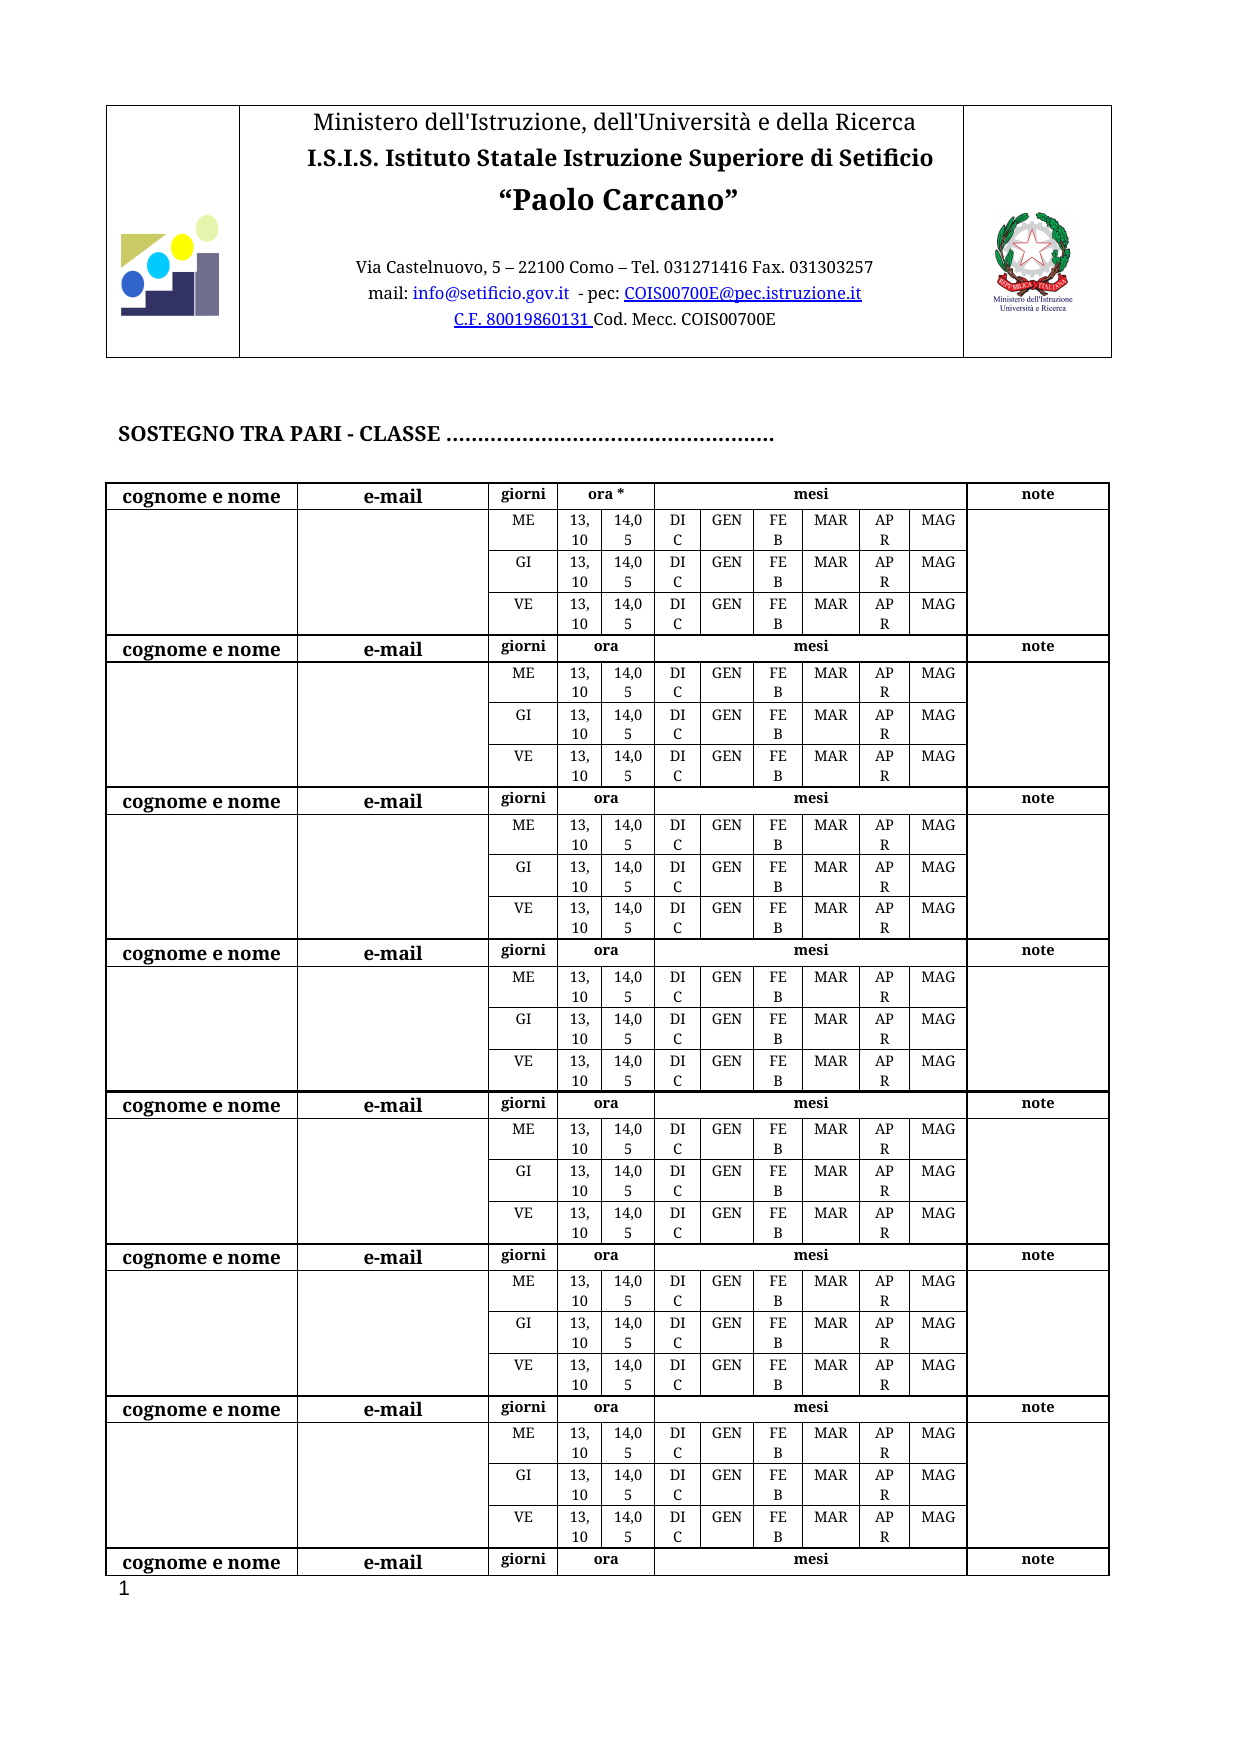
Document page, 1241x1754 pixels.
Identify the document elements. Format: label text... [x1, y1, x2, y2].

table_cell MAG [910, 593, 966, 634]
table_cell DIC [655, 703, 700, 744]
table_cell MAR [803, 1506, 859, 1547]
picture [118, 211, 222, 320]
table_cell FEB [754, 1119, 802, 1159]
table_cell 14,05 [602, 1312, 654, 1353]
table_cell GEN [701, 815, 753, 854]
table_cell 13,10 [558, 1423, 601, 1463]
table_cell 14,05 [602, 593, 654, 634]
table_cell APR [860, 967, 909, 1007]
table_cell [968, 1271, 1108, 1395]
table_cell FEB [754, 551, 802, 592]
table_cell MAR [803, 1050, 859, 1090]
table_cell 14,05 [602, 1506, 654, 1547]
table_cell GEN [701, 663, 753, 702]
table_cell APR [860, 855, 909, 896]
table_cell ME [489, 1119, 557, 1159]
table_cell cognome e nome [107, 1549, 297, 1574]
table_cell MAG [910, 1464, 966, 1505]
table_cell DIC [655, 1119, 700, 1159]
table_cell ME [489, 815, 557, 854]
table_cell 14,05 [602, 897, 654, 938]
table_cell APR [860, 663, 909, 702]
table_cell note [968, 940, 1108, 966]
table_cell APR [860, 1050, 909, 1090]
table_cell MAR [803, 593, 859, 634]
table_cell DIC [655, 1423, 700, 1463]
table_cell [107, 510, 297, 634]
table_cell 14,05 [602, 1050, 654, 1090]
table_cell GI [489, 855, 557, 896]
table_cell ME [489, 1271, 557, 1311]
table_cell e-mail [298, 788, 488, 813]
table_cell DIC [655, 897, 700, 938]
table_cell DIC [655, 1050, 700, 1090]
table_cell 13,10 [558, 745, 601, 786]
table_cell [107, 967, 297, 1090]
table_cell MAR [803, 897, 859, 938]
table_cell [107, 1423, 297, 1547]
table_cell GI [489, 703, 557, 744]
table_cell MAG [910, 551, 966, 592]
table_cell FEB [754, 1354, 802, 1395]
table_cell FEB [754, 1506, 802, 1547]
table_header ora * [558, 484, 654, 509]
table_cell note [968, 1549, 1108, 1574]
table_cell FEB [754, 1271, 802, 1311]
table_cell APR [860, 703, 909, 744]
table_cell APR [860, 1312, 909, 1353]
table_cell GEN [701, 1506, 753, 1547]
table_cell 14,05 [602, 855, 654, 896]
table_cell ora [558, 1549, 654, 1574]
table_cell FEB [754, 815, 802, 854]
table_cell APR [860, 1202, 909, 1242]
table_cell DIC [655, 745, 700, 786]
table_cell e-mail [298, 1549, 488, 1574]
table_cell MAR [803, 510, 859, 550]
table_cell MAR [803, 1464, 859, 1505]
table_cell GEN [701, 551, 753, 592]
table_cell 14,05 [602, 1119, 654, 1159]
table_cell DIC [655, 1464, 700, 1505]
table_cell cognome e nome [107, 636, 297, 661]
table_cell ora [558, 1245, 654, 1270]
table_cell APR [860, 1506, 909, 1547]
table_cell FEB [754, 1312, 802, 1353]
table_cell DIC [655, 1202, 700, 1242]
table_cell [298, 1423, 488, 1547]
table_cell MAG [910, 967, 966, 1007]
table_cell DIC [655, 593, 700, 634]
table_cell mesi [655, 1245, 966, 1270]
table_cell MAG [910, 510, 966, 550]
table_cell 14,05 [602, 1423, 654, 1463]
table_cell APR [860, 897, 909, 938]
table_cell VE [489, 1050, 557, 1090]
table_cell [968, 1423, 1108, 1547]
table_cell FEB [754, 1160, 802, 1201]
table_header mesi [655, 484, 966, 509]
table_cell APR [860, 745, 909, 786]
table_cell ora [558, 940, 654, 966]
table_cell VE [489, 897, 557, 938]
table_cell [107, 1119, 297, 1242]
table_cell [968, 663, 1108, 786]
table_cell 13,10 [558, 855, 601, 896]
table_cell [298, 967, 488, 1090]
table_cell MAR [803, 1119, 859, 1159]
table_cell FEB [754, 897, 802, 938]
table_cell MAG [910, 1050, 966, 1090]
table_cell 14,05 [602, 1202, 654, 1242]
table_cell APR [860, 1271, 909, 1311]
table_cell GEN [701, 1160, 753, 1201]
table_cell 13,10 [558, 897, 601, 938]
table_cell note [968, 1397, 1108, 1422]
table_cell 13,10 [558, 551, 601, 592]
table_cell [968, 815, 1108, 938]
table_cell giorni [489, 940, 557, 966]
table_cell FEB [754, 663, 802, 702]
table_cell DIC [655, 1160, 700, 1201]
table_cell FEB [754, 1464, 802, 1505]
table_cell GEN [701, 593, 753, 634]
table_cell GI [489, 1464, 557, 1505]
table_cell note [968, 636, 1108, 661]
table_cell 14,05 [602, 551, 654, 592]
table_cell 14,05 [602, 745, 654, 786]
table_cell MAR [803, 1202, 859, 1242]
table_cell APR [860, 1119, 909, 1159]
table_cell 13,10 [558, 967, 601, 1007]
table_cell APR [860, 510, 909, 550]
table_cell 13,10 [558, 510, 601, 550]
table_cell MAR [803, 967, 859, 1007]
table_cell 13,10 [558, 1464, 601, 1505]
table_cell 14,05 [602, 1160, 654, 1201]
table_cell 13,10 [558, 1119, 601, 1159]
table_cell FEB [754, 1202, 802, 1242]
table_cell [298, 1271, 488, 1395]
table_cell 14,05 [602, 1008, 654, 1048]
table_cell DIC [655, 815, 700, 854]
table_cell ME [489, 663, 557, 702]
table_cell GEN [701, 897, 753, 938]
table_cell [298, 815, 488, 938]
table_cell MAG [910, 815, 966, 854]
table_cell DIC [655, 510, 700, 550]
table_cell GEN [701, 703, 753, 744]
table_cell DIC [655, 551, 700, 592]
table_cell 13,10 [558, 1202, 601, 1242]
table_cell 13,10 [558, 1354, 601, 1395]
table_cell [107, 663, 297, 786]
table_cell DIC [655, 967, 700, 1007]
table_cell ora [558, 636, 654, 661]
table_cell [968, 1119, 1108, 1242]
table_cell APR [860, 1160, 909, 1201]
table_cell APR [860, 1423, 909, 1463]
table_cell GEN [701, 1008, 753, 1048]
table_cell [298, 663, 488, 786]
table_cell [298, 1119, 488, 1242]
table_cell GI [489, 1312, 557, 1353]
table_cell DIC [655, 855, 700, 896]
table_cell [968, 510, 1108, 634]
table_cell GEN [701, 1202, 753, 1242]
table_cell GEN [701, 1312, 753, 1353]
table_cell note [968, 1093, 1108, 1118]
table_cell FEB [754, 593, 802, 634]
table_cell mesi [655, 1549, 966, 1574]
table_cell FEB [754, 1423, 802, 1463]
table_cell MAR [803, 663, 859, 702]
table_cell giorni [489, 1093, 557, 1118]
table_cell MAR [803, 703, 859, 744]
table_cell e-mail [298, 1245, 488, 1270]
table_cell ME [489, 967, 557, 1007]
table_header cognome e nome [107, 484, 297, 509]
table_header note [968, 484, 1108, 509]
table_cell mesi [655, 940, 966, 966]
table_cell giorni [489, 1397, 557, 1422]
table_cell giorni [489, 636, 557, 661]
table_cell cognome e nome [107, 940, 297, 966]
table_cell cognome e nome [107, 1245, 297, 1270]
table_cell MAR [803, 1008, 859, 1048]
table_cell VE [489, 1354, 557, 1395]
table_cell DIC [655, 1312, 700, 1353]
table_cell GEN [701, 1354, 753, 1395]
table_cell GI [489, 551, 557, 592]
table_cell mesi [655, 788, 966, 813]
table_cell MAG [910, 1271, 966, 1311]
table_cell [298, 510, 488, 634]
table_cell DIC [655, 1354, 700, 1395]
table_cell note [968, 1245, 1108, 1270]
table_cell MAG [910, 1160, 966, 1201]
table_cell GI [489, 1008, 557, 1048]
table_cell mesi [655, 1397, 966, 1422]
table_cell MAG [910, 1354, 966, 1395]
table_cell 14,05 [602, 1271, 654, 1311]
table_cell 13,10 [558, 1312, 601, 1353]
table_cell ME [489, 510, 557, 550]
table_cell 13,10 [558, 1160, 601, 1201]
table_cell 14,05 [602, 703, 654, 744]
table_cell 14,05 [602, 510, 654, 550]
table_cell GEN [701, 1271, 753, 1311]
table_cell APR [860, 1464, 909, 1505]
table_cell e-mail [298, 1093, 488, 1118]
table_cell GEN [701, 1050, 753, 1090]
table_cell MAG [910, 1312, 966, 1353]
table_cell 13,10 [558, 815, 601, 854]
table_cell mesi [655, 636, 966, 661]
table_cell 13,10 [558, 1506, 601, 1547]
table_cell 13,10 [558, 703, 601, 744]
table_cell MAR [803, 815, 859, 854]
table_cell MAG [910, 1008, 966, 1048]
table_cell GEN [701, 967, 753, 1007]
table_cell FEB [754, 1008, 802, 1048]
table_cell [107, 1271, 297, 1395]
table_cell APR [860, 593, 909, 634]
table_cell ora [558, 1093, 654, 1118]
table_cell 14,05 [602, 663, 654, 702]
table_cell APR [860, 551, 909, 592]
table_cell APR [860, 815, 909, 854]
table_cell MAG [910, 897, 966, 938]
table_cell cognome e nome [107, 1397, 297, 1422]
table_cell GEN [701, 855, 753, 896]
table_cell MAR [803, 855, 859, 896]
table_cell e-mail [298, 940, 488, 966]
table_cell giorni [489, 1245, 557, 1270]
table_cell VE [489, 1202, 557, 1242]
table_cell e-mail [298, 1397, 488, 1422]
table_cell DIC [655, 1271, 700, 1311]
table_cell giorni [489, 1549, 557, 1574]
table_cell FEB [754, 745, 802, 786]
table_cell GEN [701, 745, 753, 786]
table_cell MAG [910, 1423, 966, 1463]
table_cell MAR [803, 551, 859, 592]
table_cell MAG [910, 1202, 966, 1242]
table_cell MAG [910, 1119, 966, 1159]
table_cell MAR [803, 1271, 859, 1311]
table_cell FEB [754, 510, 802, 550]
table_cell MAG [910, 663, 966, 702]
table_cell VE [489, 1506, 557, 1547]
table_cell DIC [655, 663, 700, 702]
table_cell 13,10 [558, 593, 601, 634]
table_cell e-mail [298, 636, 488, 661]
table_cell GEN [701, 1119, 753, 1159]
table_cell VE [489, 593, 557, 634]
table_cell 14,05 [602, 1354, 654, 1395]
table_cell MAG [910, 855, 966, 896]
table_cell DIC [655, 1008, 700, 1048]
table_cell 14,05 [602, 1464, 654, 1505]
table_cell FEB [754, 703, 802, 744]
table_cell GEN [701, 1464, 753, 1505]
picture [992, 211, 1074, 312]
table_cell note [968, 788, 1108, 813]
table_cell MAG [910, 1506, 966, 1547]
text SOSTEGNO TRA PARI - CLASSE ……………………………………………. [118, 419, 1122, 447]
table_cell MAR [803, 1423, 859, 1463]
table_cell 14,05 [602, 967, 654, 1007]
table_cell [968, 967, 1108, 1090]
table_cell cognome e nome [107, 788, 297, 813]
table_cell 13,10 [558, 1050, 601, 1090]
table_cell APR [860, 1354, 909, 1395]
table_cell GEN [701, 1423, 753, 1463]
table_cell MAG [910, 703, 966, 744]
table_cell 14,05 [602, 815, 654, 854]
table_cell DIC [655, 1506, 700, 1547]
table_cell GEN [701, 510, 753, 550]
table_cell FEB [754, 1050, 802, 1090]
table_cell FEB [754, 967, 802, 1007]
table_cell ora [558, 1397, 654, 1422]
table_cell MAR [803, 745, 859, 786]
table_cell giorni [489, 788, 557, 813]
table_cell APR [860, 1008, 909, 1048]
table_cell GI [489, 1160, 557, 1201]
table_header e-mail [298, 484, 488, 509]
table_cell 13,10 [558, 1008, 601, 1048]
table_cell 13,10 [558, 1271, 601, 1311]
table_cell mesi [655, 1093, 966, 1118]
table_cell FEB [754, 855, 802, 896]
table_cell MAG [910, 745, 966, 786]
table_cell MAR [803, 1312, 859, 1353]
table_cell [107, 815, 297, 938]
table_cell ora [558, 788, 654, 813]
table_cell ME [489, 1423, 557, 1463]
table_cell cognome e nome [107, 1093, 297, 1118]
table_cell MAR [803, 1160, 859, 1201]
table_cell VE [489, 745, 557, 786]
table_cell 13,10 [558, 663, 601, 702]
table_cell MAR [803, 1354, 859, 1395]
table_header giorni [489, 484, 557, 509]
